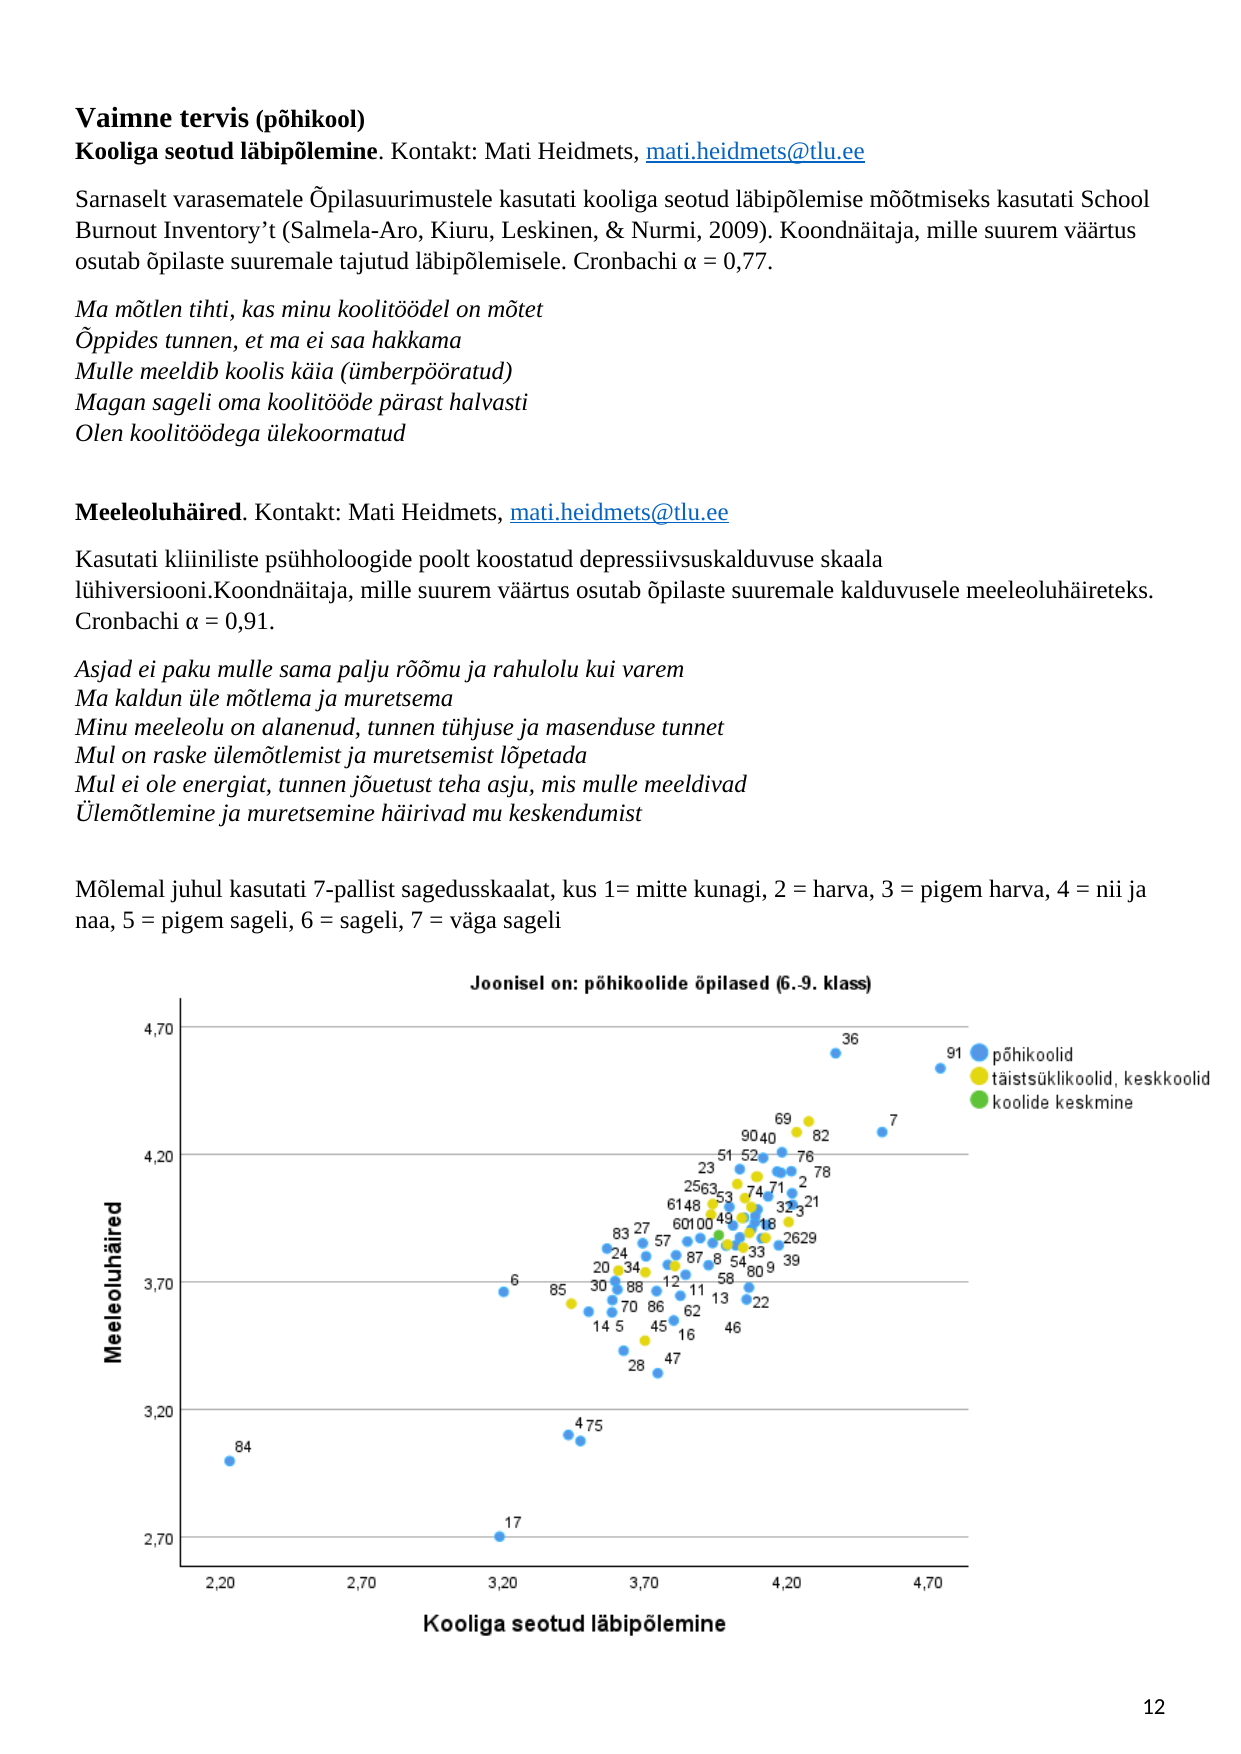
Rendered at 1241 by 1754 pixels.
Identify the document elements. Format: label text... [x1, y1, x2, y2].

text Meeleoluhäired. Kontakt: Mati Heidmets, mati.heidmets@tlu.ee [75, 497, 1165, 525]
subtitle Vaimne tervis (põhikool) [75, 100, 1165, 133]
text Ma kaldun üle mõtlema ja muretsema [75, 683, 1165, 712]
text Ma mõtlen tihti, kas minu koolitöödel on mõtet [75, 294, 1165, 322]
text Mul on raske ülemõtlemist ja muretsemist lõpetada [75, 740, 1165, 769]
text Magan sageli oma koolitööde pärast halvasti [75, 387, 1165, 416]
text Ülemõtlemine ja muretsemine häirivad mu keskendumist [75, 798, 1165, 827]
text Olen koolitöödega ülekoormatud [75, 418, 1165, 447]
text Minu meeleolu on alanenud, tunnen tühjuse ja masenduse tunnet [75, 712, 1165, 740]
text Kooliga seotud läbipõlemine. Kontakt: Mati Heidmets, mati.heidmets@tlu.ee [75, 136, 1165, 165]
text Mõlemal juhul kasutati 7-pallist sagedusskaalat, kus 1= mitte kunagi, 2 = harva, 3 = pigem harva, 4 = nii ja naa, 5 = pigem sageli, 6 = sageli, 7 = väga sageli [75, 874, 1165, 934]
text Mul ei ole energiat, tunnen jõuetust teha asju, mis mulle meeldivad [75, 769, 1165, 798]
text Asjad ei paku mulle sama palju rõõmu ja rahulolu kui varem [75, 654, 1165, 683]
text Kasutati kliiniliste psühholoogide poolt koostatud depressiivsuskalduvuse skaala lühiversiooni.Koondnäitaja, mille suurem väärtus osutab õpilaste suuremale kalduvusele meeleoluhäireteks. Cronbachi α = 0,91. [75, 544, 1165, 635]
text Mulle meeldib koolis käia (ümberpööratud) [75, 356, 1165, 384]
text Õppides tunnen, et ma ei saa hakkama [75, 325, 1165, 353]
picture [75, 953, 1241, 1657]
text Sarnaselt varasematele Õpilasuurimustele kasutati kooliga seotud läbipõlemise mõõtmiseks kasutati School Burnout Inventory’t (Salmela-Aro, Kiuru, Leskinen, & Nurmi, 2009). Koondnäitaja, mille suurem väärtus osutab õpilaste suuremale tajutud läbipõlemisele. Cronbachi α = 0,77. [75, 184, 1165, 275]
